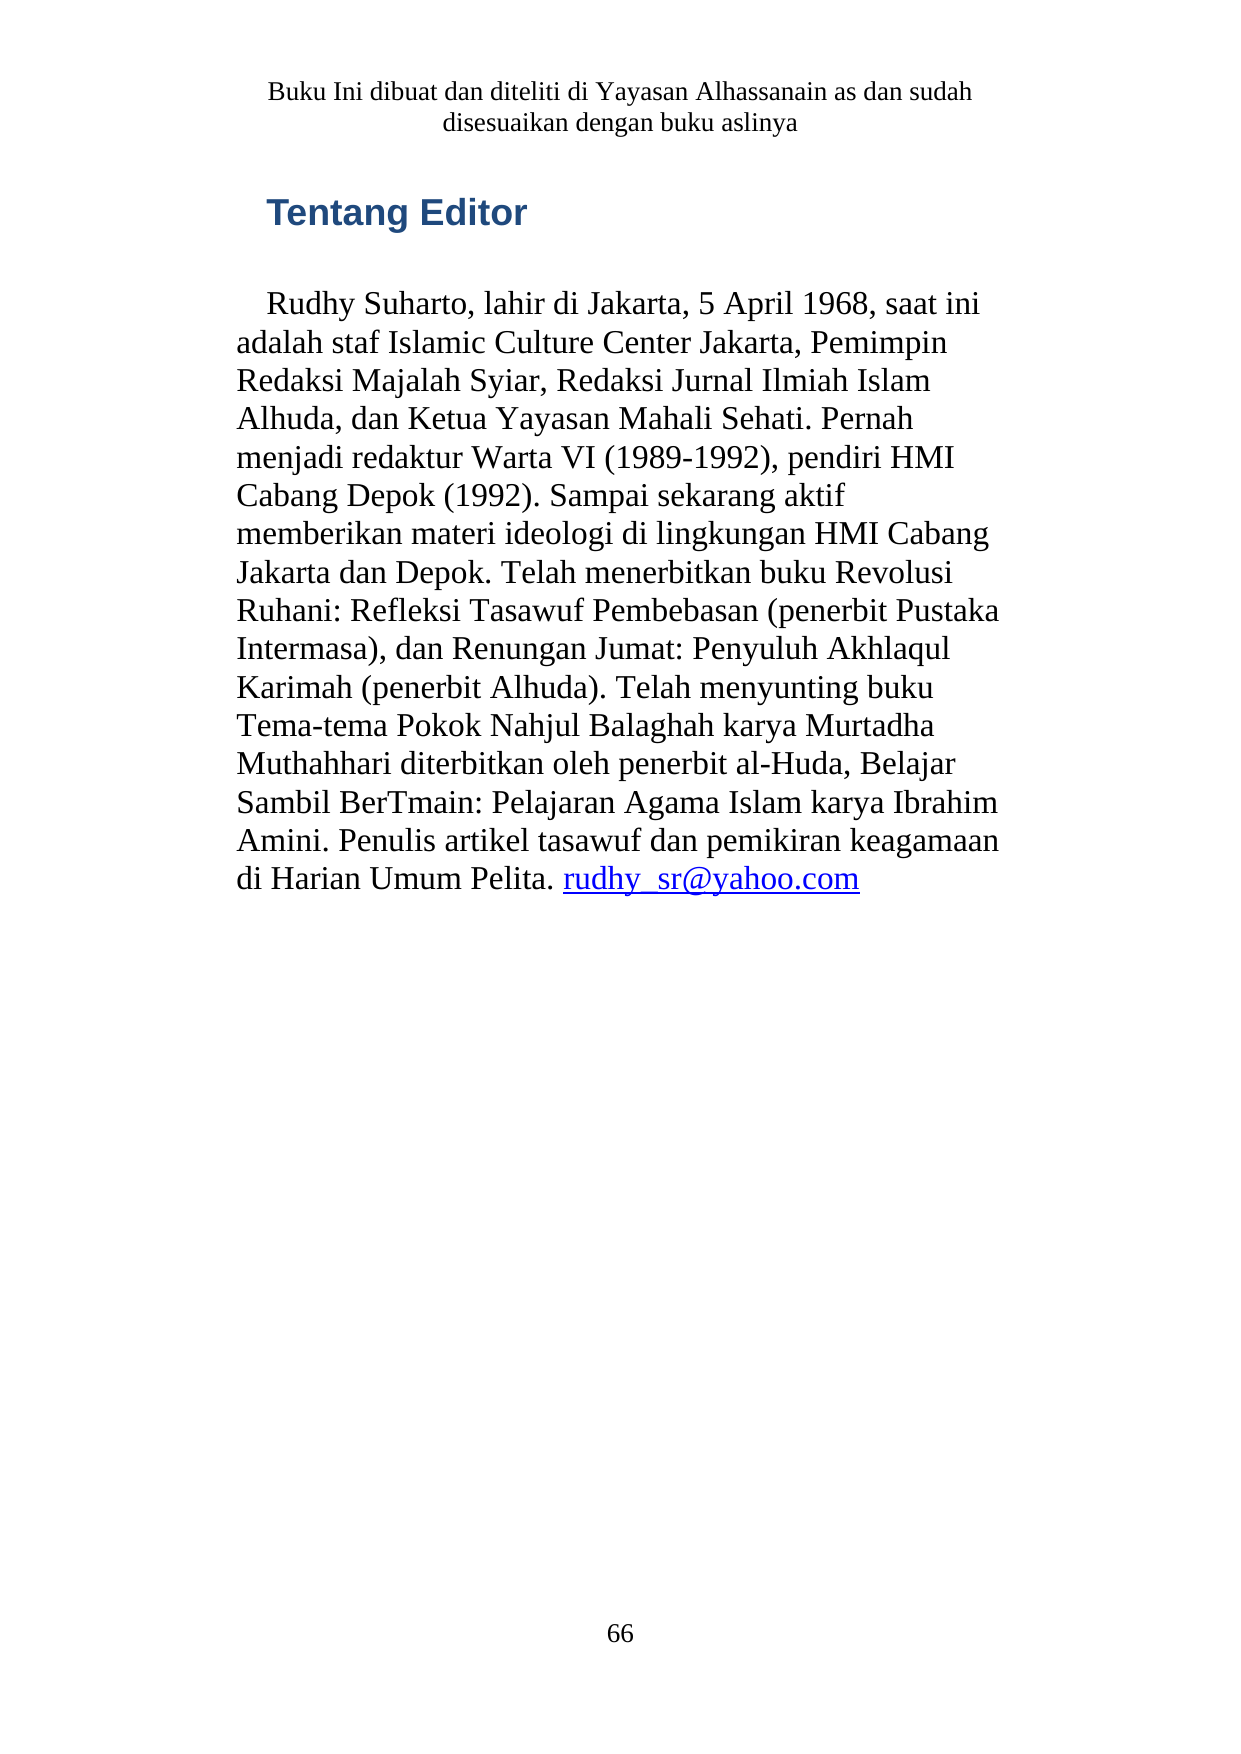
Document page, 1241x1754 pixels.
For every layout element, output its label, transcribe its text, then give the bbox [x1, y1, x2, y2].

text Rudhy Suharto, lahir di Jakarta, 5 April 1968, saat ini adalah staf Islamic Culture Center Jakarta, Pemimpin Redaksi Majalah Syiar, Redaksi Jurnal Ilmiah Islam Alhuda, dan Ketua Yayasan Mahali Sehati. Pernah menjadi redaktur Warta VI (1989-1992), pendiri HMI Cabang Depok (1992). Sampai sekarang aktif memberikan materi ideologi di lingkungan HMI Cabang Jakarta dan Depok. Telah menerbitkan buku Revolusi Ruhani: Refleksi Tasawuf Pembebasan (penerbit Pustaka Intermasa), dan Renungan Jumat: Penyuluh Akhlaqul Karimah (penerbit Alhuda). Telah menyunting buku Tema-tema Pokok Nahjul Balaghah karya Murtadha Muthahhari diterbitkan oleh penerbit al-Huda, Belajar Sambil BerTmain: Pelajaran Agama Islam karya Ibrahim Amini. Penulis artikel tasawuf dan pemikiran keagamaan di Harian Umum Pelita. rudhy_sr@yahoo.com [236, 284, 1004, 897]
subtitle Tentang Editor [236, 190, 1004, 233]
